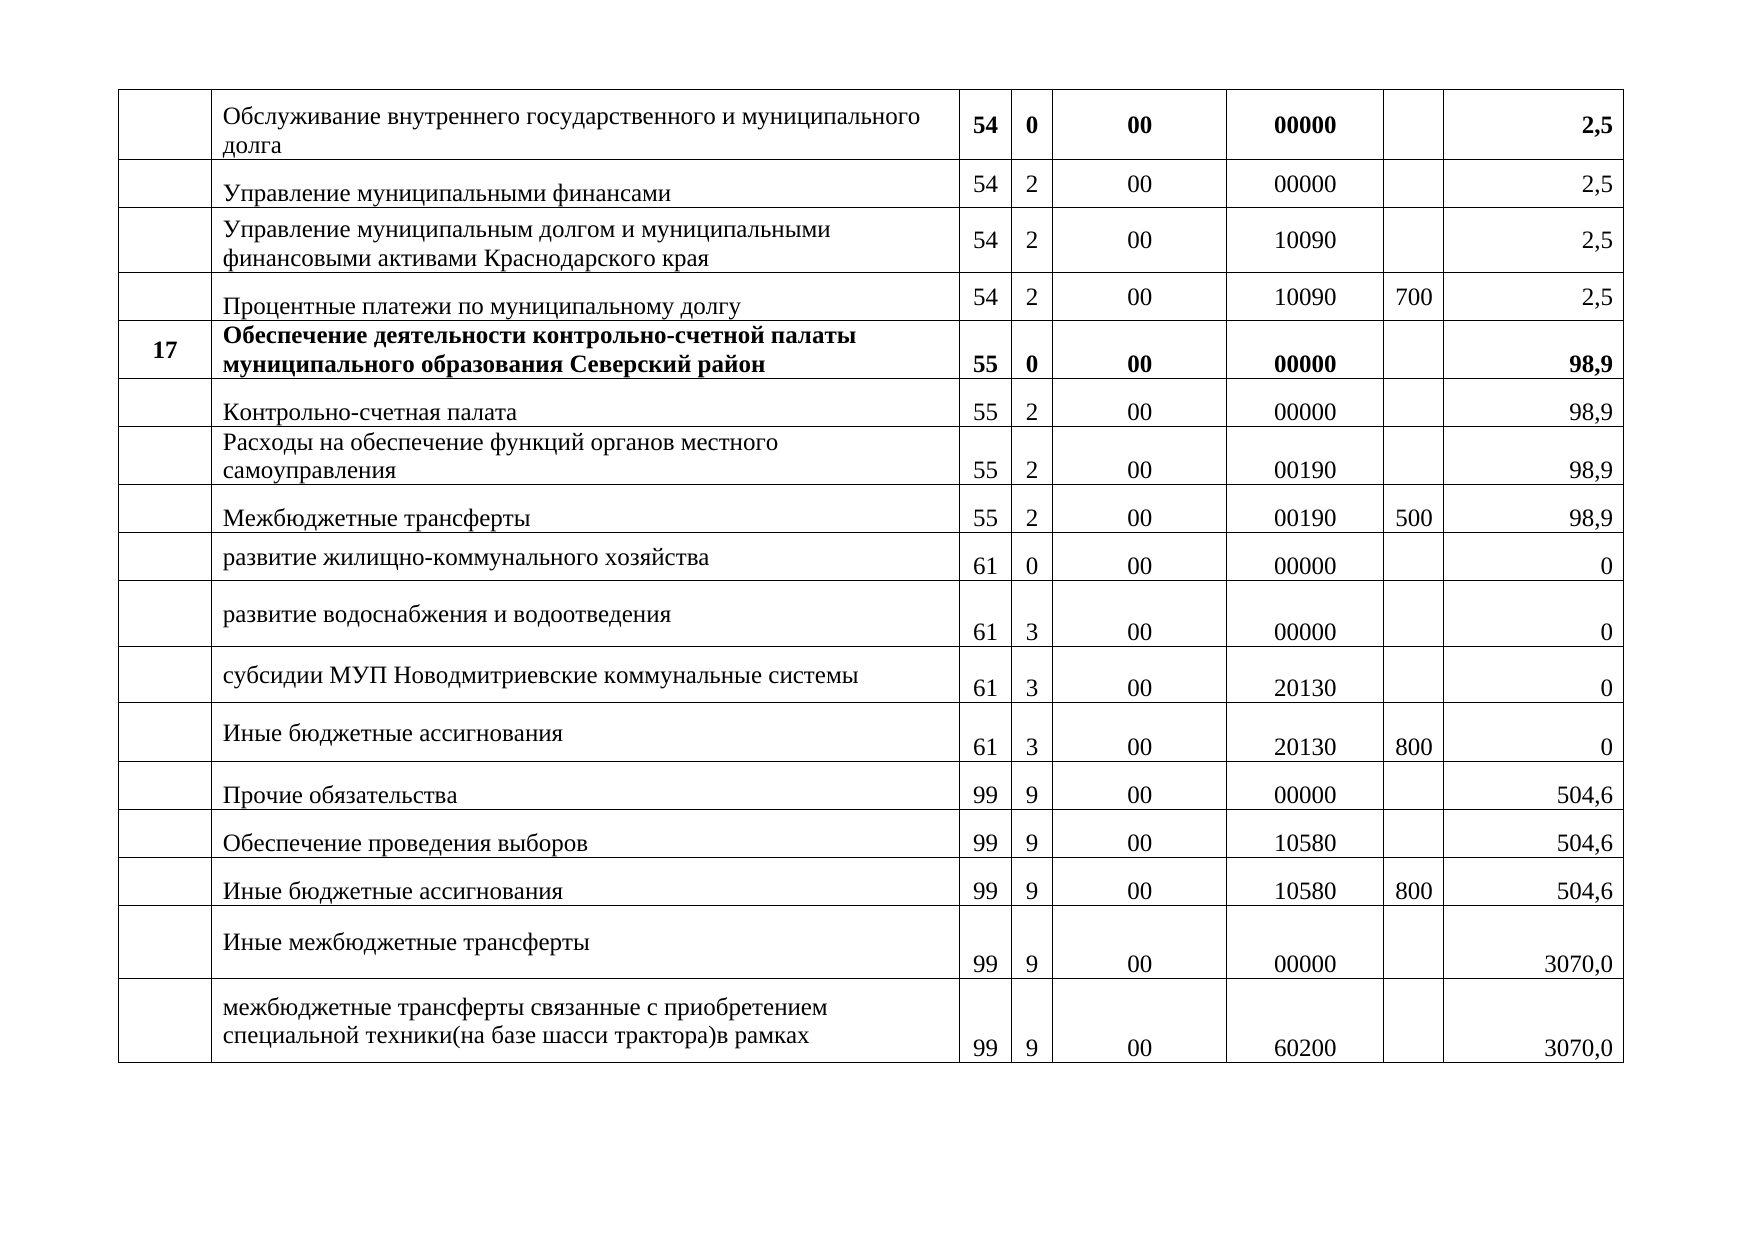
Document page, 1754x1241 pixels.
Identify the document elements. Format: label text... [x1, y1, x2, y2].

table_cell 2,5 [1444, 208, 1623, 272]
table_cell 10580 [1227, 858, 1383, 905]
table_cell 00 [1053, 208, 1226, 272]
table_cell 504,6 [1444, 762, 1623, 809]
table_cell 00 [1053, 581, 1226, 646]
table_cell [1384, 762, 1443, 809]
table_cell 61 [960, 647, 1011, 702]
table_cell Обеспечение деятельности контрольно-счетной палаты муниципального образования Северский район [212, 321, 959, 378]
table_cell [1384, 379, 1443, 426]
table_cell [1384, 321, 1443, 378]
table_cell [119, 90, 211, 159]
table_cell 00 [1053, 858, 1226, 905]
table_cell 3 [1012, 581, 1052, 646]
table_cell Контрольно-счетная палата [212, 379, 959, 426]
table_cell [212, 979, 959, 1062]
table_cell [119, 273, 211, 319]
table_cell 98,9 [1444, 485, 1623, 532]
table_cell [1384, 581, 1443, 646]
table_cell 55 [960, 485, 1011, 532]
table_cell 54 [960, 90, 1011, 159]
table_cell 54 [960, 208, 1011, 272]
table_cell 00 [1053, 810, 1226, 857]
table_cell 00000 [1227, 581, 1383, 646]
table_cell 00000 [1227, 90, 1383, 159]
table_cell 0 [1444, 581, 1623, 646]
table_cell 00000 [1227, 533, 1383, 580]
table_cell развитие жилищно-коммунального хозяйства [212, 533, 959, 580]
table_cell 98,9 [1444, 321, 1623, 378]
table_cell [1384, 208, 1443, 272]
table_cell 00 [1053, 321, 1226, 378]
table_cell 17 [119, 321, 211, 378]
table_cell развитие водоснабжения и водоотведения [212, 581, 959, 646]
table_cell 2 [1012, 273, 1052, 319]
table_cell 61 [960, 581, 1011, 646]
table_cell [119, 485, 211, 532]
table_cell 700 [1384, 273, 1443, 319]
table_cell 00 [1053, 647, 1226, 702]
table_cell 00 [1053, 90, 1226, 159]
table_cell 98,9 [1444, 427, 1623, 484]
table_cell Управление муниципальным долгом и муниципальными финансовыми активами Краснодарского края [212, 208, 959, 272]
table_cell 10580 [1227, 810, 1383, 857]
table_cell 00 [1053, 703, 1226, 761]
table_cell 3 [1012, 647, 1052, 702]
table_cell 800 [1384, 858, 1443, 905]
table_cell 504,6 [1444, 858, 1623, 905]
table_cell 20130 [1227, 647, 1383, 702]
table_cell 00000 [1227, 906, 1383, 978]
table_cell [119, 906, 211, 978]
table_cell 00 [1053, 379, 1226, 426]
table_cell 55 [960, 427, 1011, 484]
table_cell [1384, 160, 1443, 207]
table_cell 3070,0 [1444, 906, 1623, 978]
table_cell [119, 160, 211, 207]
table_cell 9 [1012, 810, 1052, 857]
table_cell Расходы на обеспечение функций органов местного самоуправления [212, 427, 959, 484]
table_cell [1384, 647, 1443, 702]
table_cell 9 [1012, 858, 1052, 905]
table_cell 55 [960, 321, 1011, 378]
table_cell 3070,0 [1444, 979, 1623, 1062]
table_cell 800 [1384, 703, 1443, 761]
table_cell 60200 [1227, 979, 1383, 1062]
table_cell 10090 [1227, 208, 1383, 272]
table_cell 0 [1012, 90, 1052, 159]
table_cell 0 [1444, 703, 1623, 761]
table_cell 61 [960, 533, 1011, 580]
table_cell 9 [1012, 906, 1052, 978]
table_cell Обслуживание внутреннего государственного и муниципального долга [212, 90, 959, 159]
table_cell 2 [1012, 427, 1052, 484]
table_cell 500 [1384, 485, 1443, 532]
table_cell [119, 979, 211, 1062]
table_cell [1384, 906, 1443, 978]
table_cell 00 [1053, 160, 1226, 207]
table_cell 00 [1053, 979, 1226, 1062]
table_cell 20130 [1227, 703, 1383, 761]
table_cell 00 [1053, 427, 1226, 484]
table_cell [119, 379, 211, 426]
table_cell Иные межбюджетные трансферты [212, 906, 959, 978]
table_cell 0 [1444, 533, 1623, 580]
table_cell [119, 810, 211, 857]
table_cell 2,5 [1444, 273, 1623, 319]
table_cell [119, 581, 211, 646]
table_cell 00000 [1227, 379, 1383, 426]
table_cell [119, 533, 211, 580]
table_cell [1384, 979, 1443, 1062]
table_cell 54 [960, 160, 1011, 207]
table_cell Иные бюджетные ассигнования [212, 858, 959, 905]
table_cell [119, 858, 211, 905]
table_cell 99 [960, 762, 1011, 809]
table_cell 54 [960, 273, 1011, 319]
table_cell 00190 [1227, 427, 1383, 484]
table_cell 10090 [1227, 273, 1383, 319]
table_cell [1384, 533, 1443, 580]
table_cell 99 [960, 979, 1011, 1062]
table_cell 00000 [1227, 321, 1383, 378]
table_cell Иные бюджетные ассигнования [212, 703, 959, 761]
table_cell 00 [1053, 906, 1226, 978]
table_cell 99 [960, 858, 1011, 905]
table_cell 00 [1053, 533, 1226, 580]
table_cell [119, 703, 211, 761]
table_cell 99 [960, 906, 1011, 978]
table_cell Прочие обязательства [212, 762, 959, 809]
table_cell 2 [1012, 160, 1052, 207]
table_cell [119, 427, 211, 484]
table_cell [1384, 810, 1443, 857]
table_cell 00000 [1227, 160, 1383, 207]
table_cell 61 [960, 703, 1011, 761]
table_cell Процентные платежи по муниципальному долгу [212, 273, 959, 319]
table_cell [119, 647, 211, 702]
table_cell 2,5 [1444, 160, 1623, 207]
table_cell Межбюджетные трансферты [212, 485, 959, 532]
table_cell [119, 208, 211, 272]
table_cell 00190 [1227, 485, 1383, 532]
table_cell 2 [1012, 485, 1052, 532]
table_cell 00 [1053, 273, 1226, 319]
table_cell 0 [1012, 321, 1052, 378]
table_cell 99 [960, 810, 1011, 857]
table_cell 2,5 [1444, 90, 1623, 159]
table_cell 0 [1012, 533, 1052, 580]
table_cell 55 [960, 379, 1011, 426]
table_cell Обеспечение проведения выборов [212, 810, 959, 857]
table_cell 00000 [1227, 762, 1383, 809]
table_cell [1384, 427, 1443, 484]
table_cell 504,6 [1444, 810, 1623, 857]
table_cell 9 [1012, 762, 1052, 809]
table_cell 00 [1053, 485, 1226, 532]
table_cell 9 [1012, 979, 1052, 1062]
table_cell 0 [1444, 647, 1623, 702]
table_cell [119, 762, 211, 809]
table_cell Управление муниципальными финансами [212, 160, 959, 207]
table_cell субсидии МУП Новодмитриевские коммунальные системы [212, 647, 959, 702]
table_cell 2 [1012, 379, 1052, 426]
table_cell 2 [1012, 208, 1052, 272]
table_cell 00 [1053, 762, 1226, 809]
table_cell [1384, 90, 1443, 159]
table_cell 98,9 [1444, 379, 1623, 426]
table_cell 3 [1012, 703, 1052, 761]
